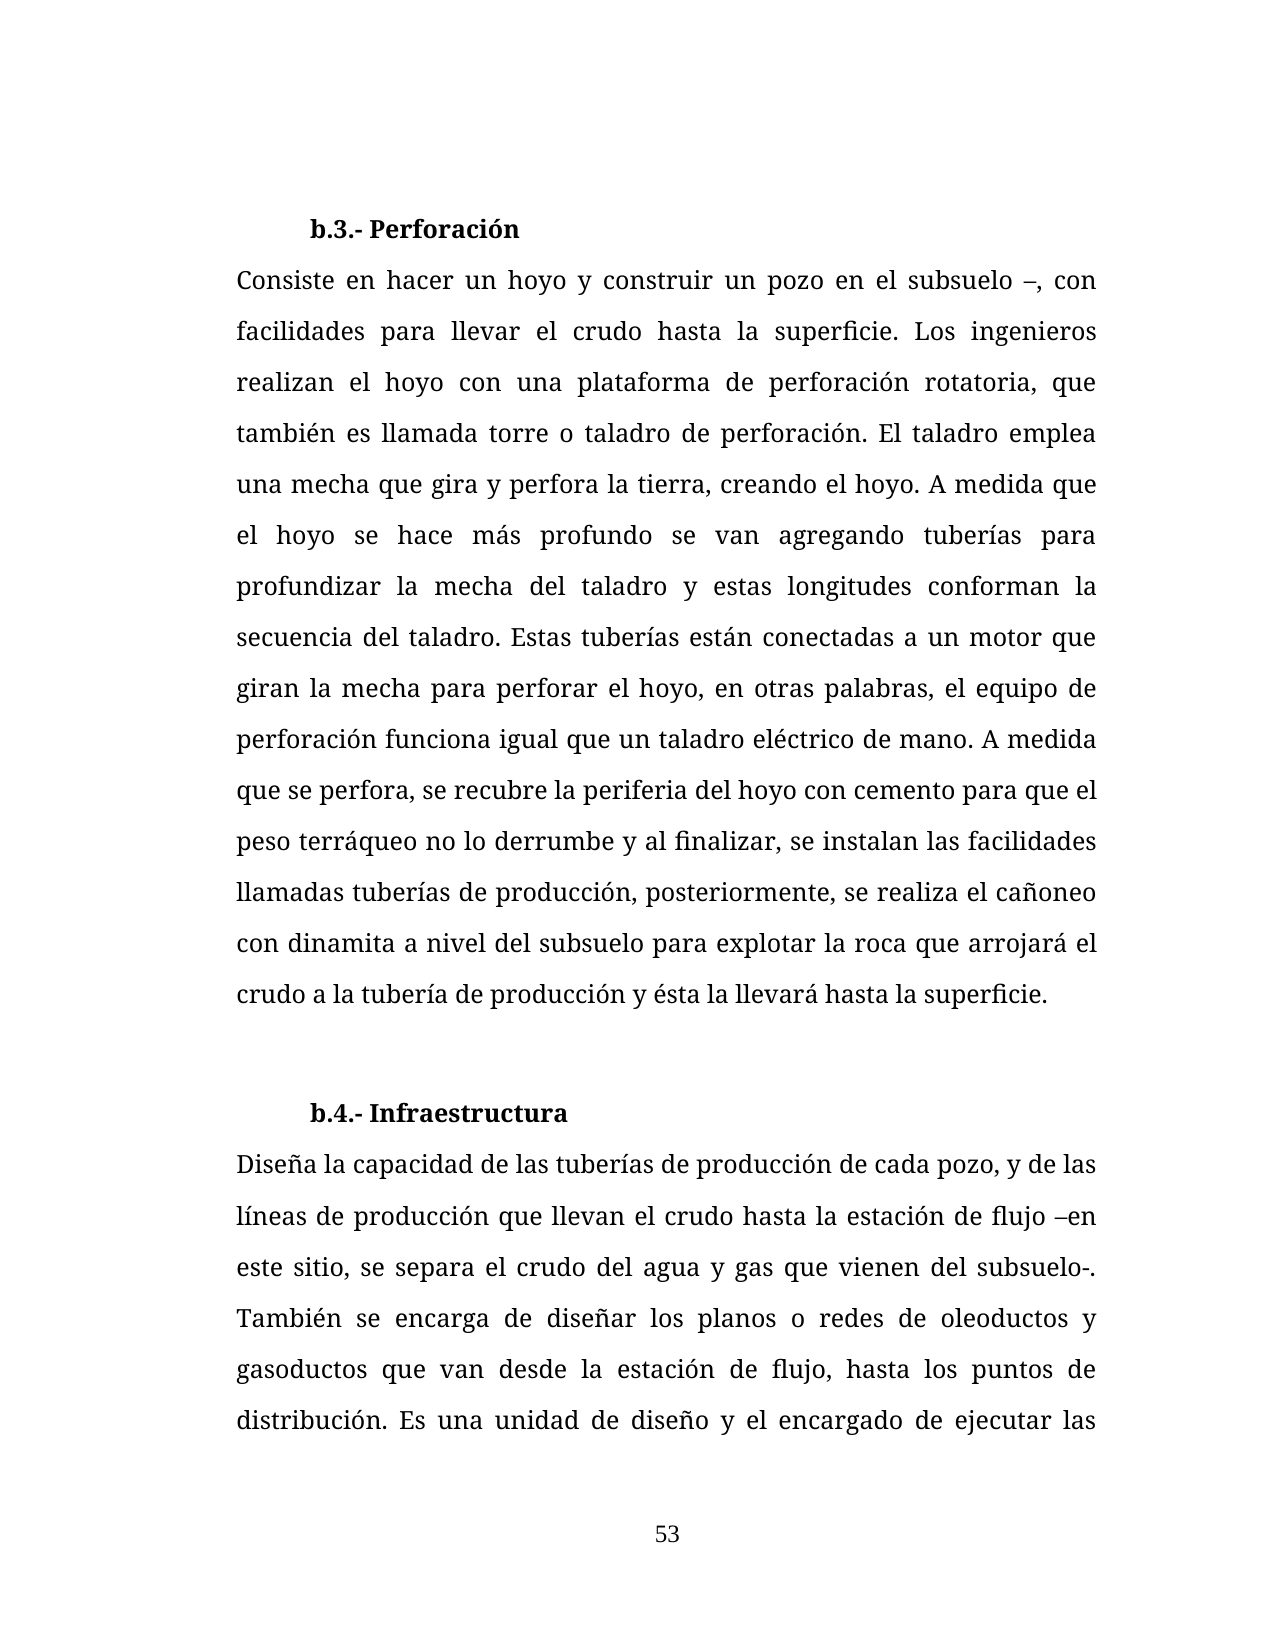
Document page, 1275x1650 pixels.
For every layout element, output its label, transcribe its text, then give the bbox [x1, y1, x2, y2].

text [236, 1147, 1098, 1436]
text b.3.- Perforación [236, 211, 1098, 245]
text Consiste en hacer un hoyo y construir un pozo en el subsuelo –, con facilidades para llevar el crudo hasta la superficie. Los ingenieros realizan el hoyo con una plataforma de perforación rotatoria, que también es llamada torre o taladro de perforación. El taladro emplea una mecha que gira y perfora la tierra, creando el hoyo. A medida que el hoyo se hace más profundo se van agregando tuberías para profundizar la mecha del taladro y estas longitudes conforman la secuencia del taladro. Estas tuberías están conectadas a un motor que giran la mecha para perforar el hoyo, en otras palabras, el equipo de perforación funciona igual que un taladro eléctrico de mano. A medida que se perfora, se recubre la periferia del hoyo con cemento para que el peso terráqueo no lo derrumbe y al finalizar, se instalan las facilidades llamadas tuberías de producción, posteriormente, se realiza el cañoneo con dinamita a nivel del subsuelo para explotar la roca que arrojará el crudo a la tubería de producción y ésta la llevará hasta la superficie. [236, 262, 1098, 1011]
text b.4.- Infraestructura [236, 1096, 1098, 1130]
